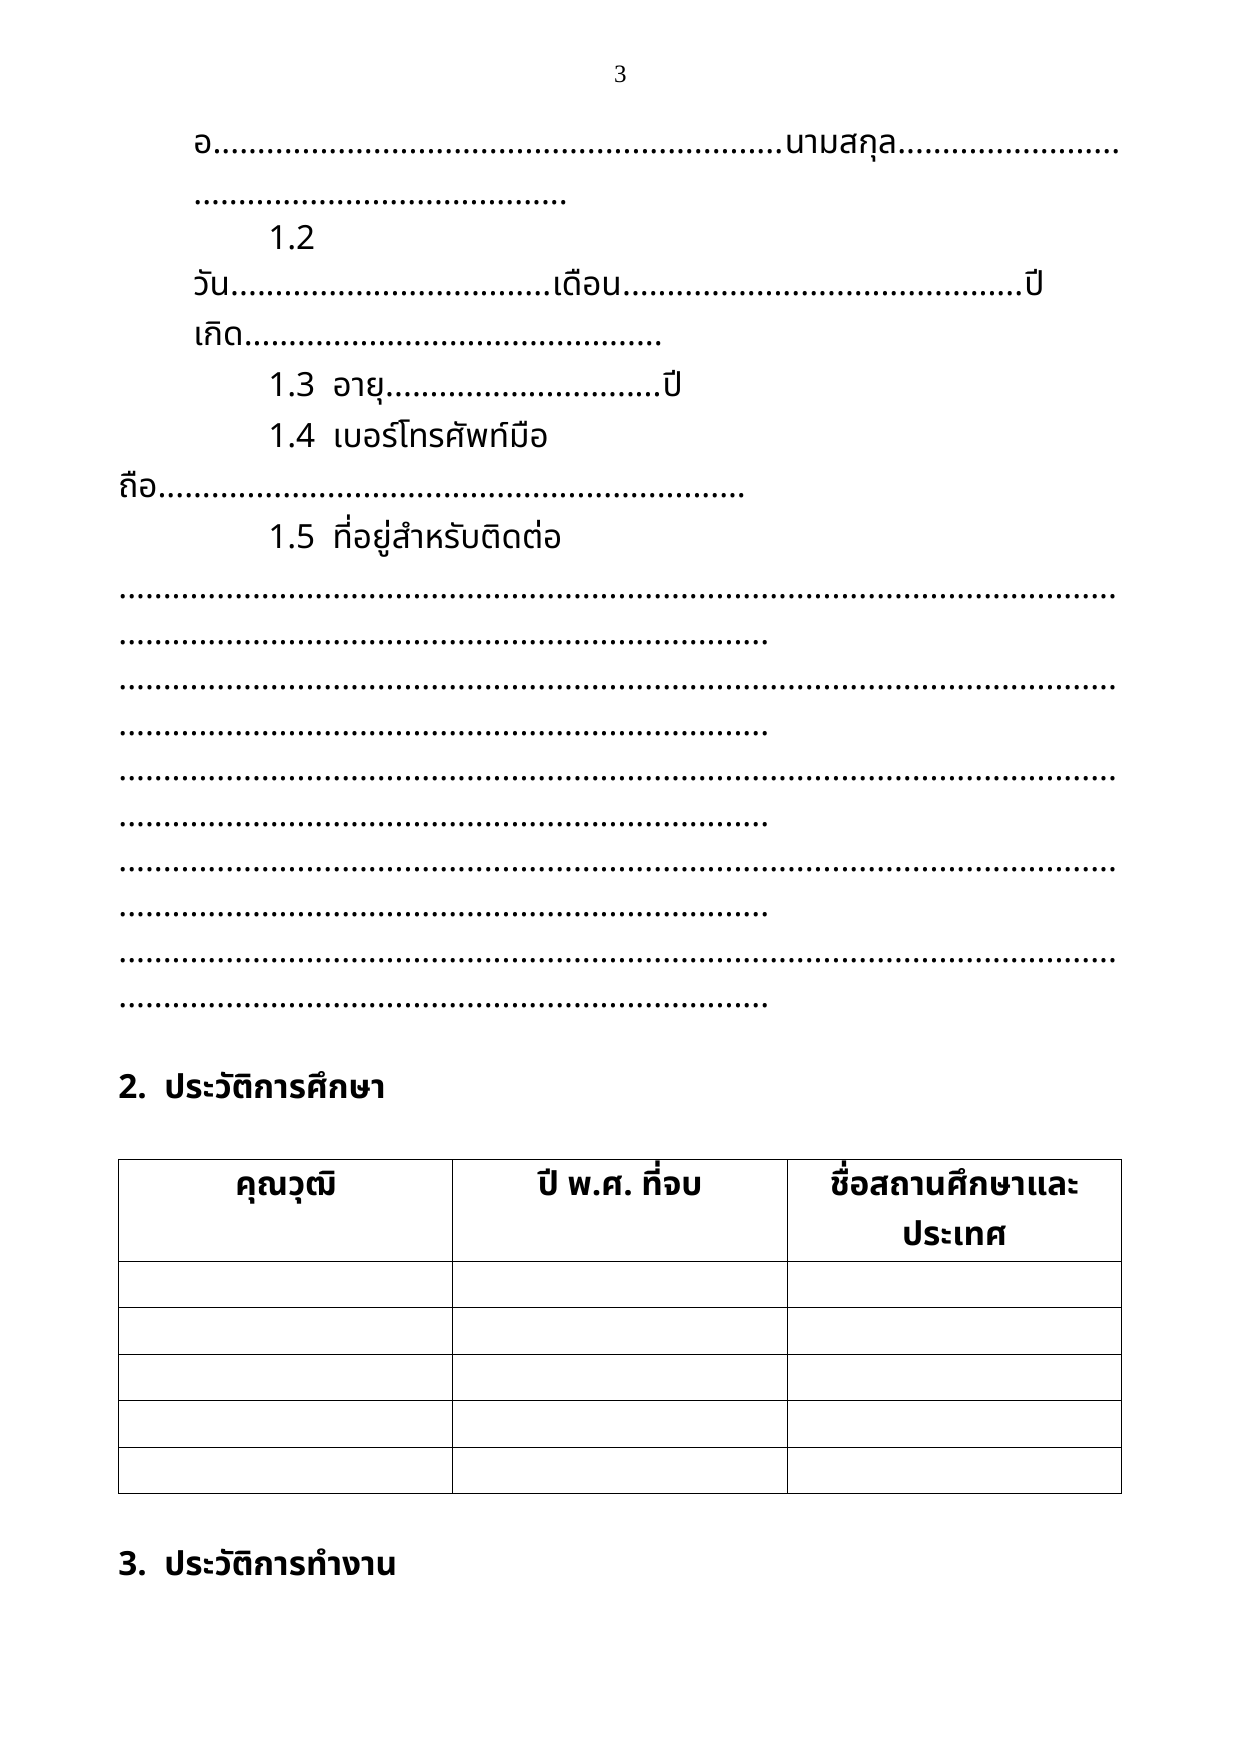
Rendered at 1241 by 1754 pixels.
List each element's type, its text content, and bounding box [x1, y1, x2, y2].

table_header ชื่อสถานศึกษาและประเทศ [788, 1160, 1121, 1261]
text ......................................................................................................................................................................................... [118, 927, 1122, 1017]
table_cell [453, 1308, 787, 1354]
table_cell [119, 1401, 452, 1447]
text ......................................................................................................................................................................................... [118, 745, 1122, 836]
table_cell [788, 1448, 1121, 1493]
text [193, 118, 1122, 214]
text ......................................................................................................................................................................................... [118, 563, 1122, 654]
table_cell [453, 1448, 787, 1493]
table_header ปี พ.ศ. ที่จบ [453, 1160, 787, 1261]
table_cell [788, 1308, 1121, 1354]
table_cell [453, 1401, 787, 1447]
text 2. ประวัติการศึกษา [118, 1063, 1122, 1113]
table_cell [788, 1355, 1121, 1400]
text 1.2 วัน....................................เดือน.............................................ปีเกิด............................................... [193, 214, 1122, 361]
table_cell [119, 1262, 452, 1307]
text ......................................................................................................................................................................................... [118, 836, 1122, 927]
table_cell [119, 1355, 452, 1400]
table_header คุณวุฒิ [119, 1160, 452, 1261]
table_cell [788, 1262, 1121, 1307]
table_cell [788, 1401, 1121, 1447]
text 3. ประวัติการทำงาน [118, 1539, 1122, 1590]
text 1.5 ที่อยู่สำหรับติดต่อ [118, 513, 1122, 563]
text 1.4 เบอร์โทรศัพท์มือถือ.................................................................. [118, 411, 1122, 513]
table_cell [453, 1262, 787, 1307]
table_cell [119, 1308, 452, 1354]
table_cell [453, 1355, 787, 1400]
table_cell [119, 1448, 452, 1493]
text ......................................................................................................................................................................................... [118, 654, 1122, 745]
text 1.3 อายุ...............................ปี [118, 361, 1122, 411]
